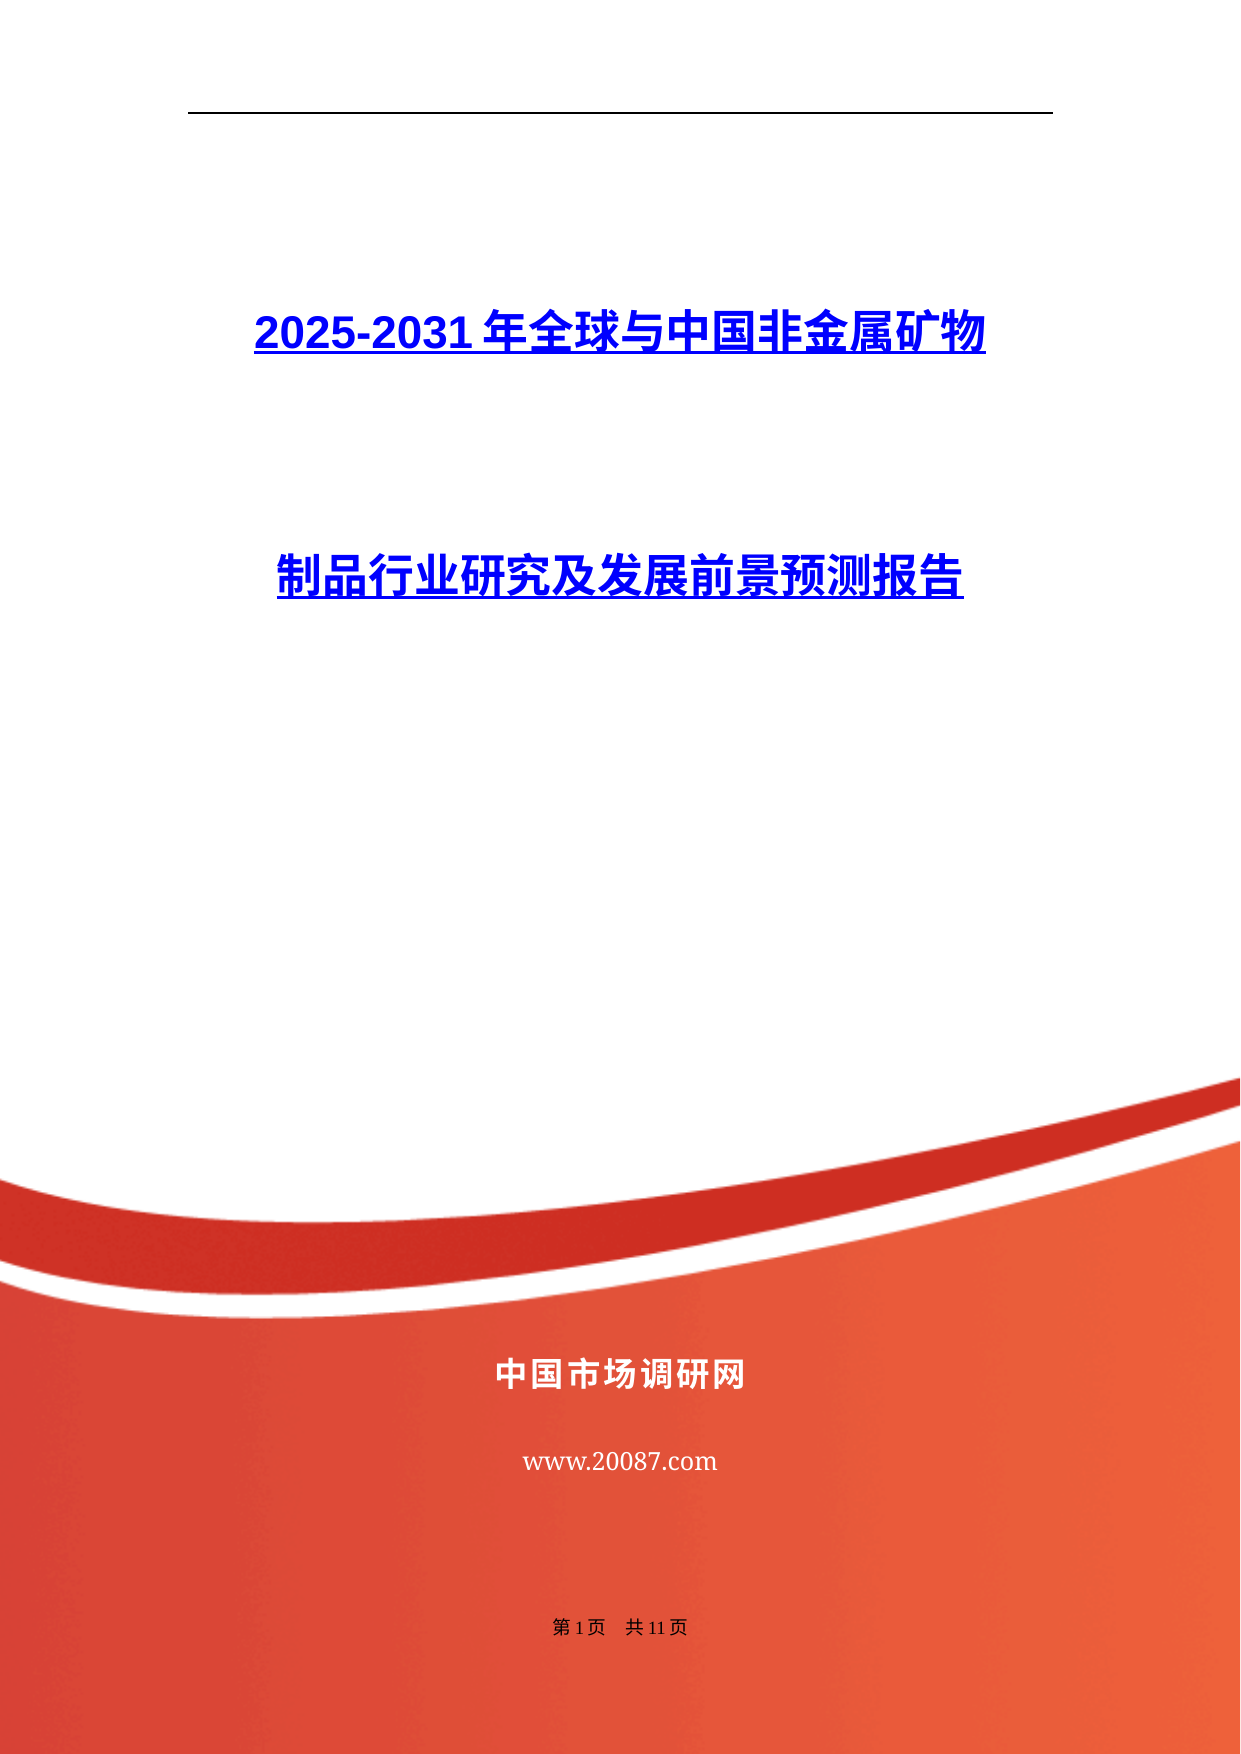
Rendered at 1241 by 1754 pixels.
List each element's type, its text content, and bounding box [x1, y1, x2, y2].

table_header 2025-2031年全球与中国非金属矿物制品行业研究及发展前景预测报告 [188, 207, 1053, 773]
picture [0, 1006, 1241, 1754]
text www.20087.com [187, 1428, 1053, 1493]
subtitle 中国市场调研网 [187, 1339, 1053, 1404]
